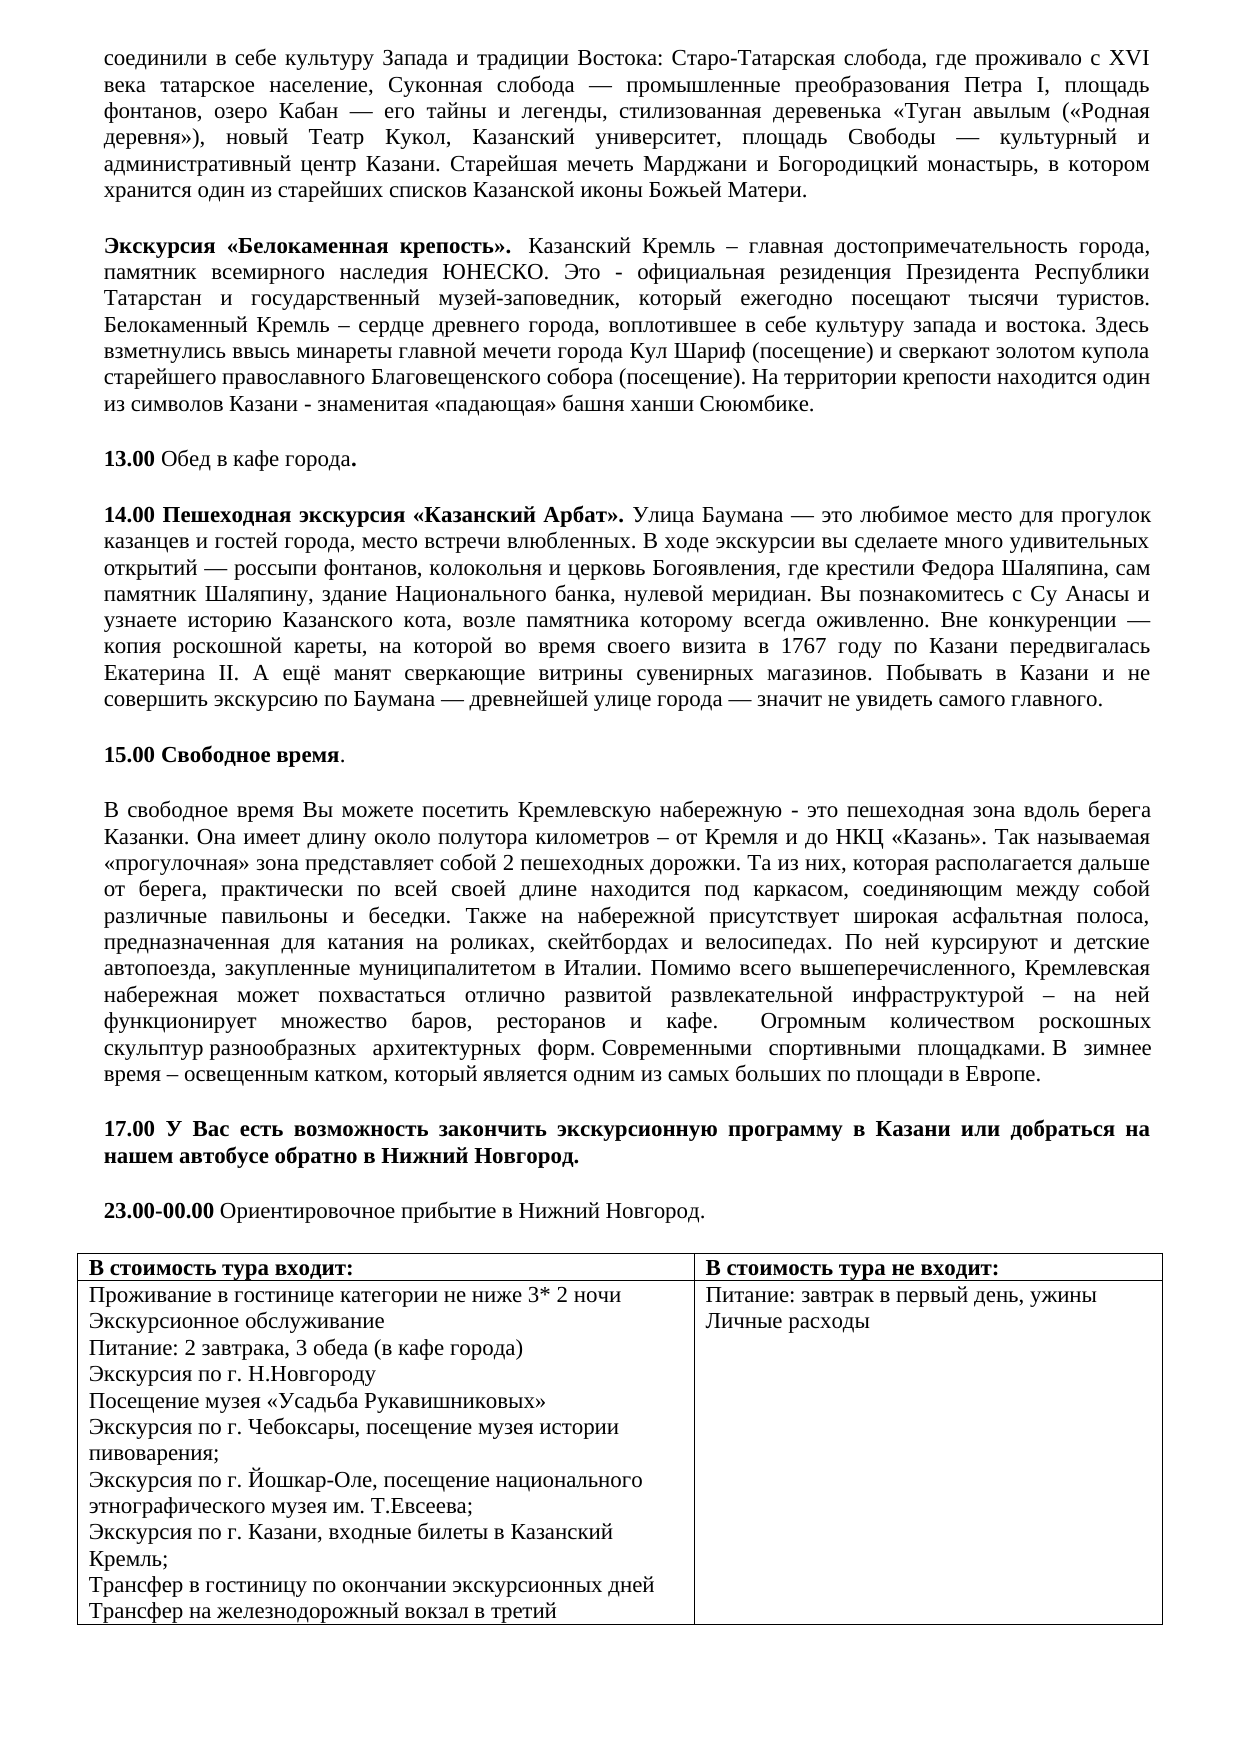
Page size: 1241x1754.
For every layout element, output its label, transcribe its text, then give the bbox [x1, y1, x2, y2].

text 23.00-00.00 Ориентировочное прибытие в Нижний Новгород. [103, 1197, 1152, 1224]
text В свободное время Вы можете посетить Кремлевскую набережную - это пешеходная зона вдоль берега Казанки. Она имеет длину около полутора километров – от Кремля и до НКЦ «Казань». Так называемая «прогулочная» зона представляет собой 2 пешеходных дорожки. Та из них, которая располагается дальше от берега, практически по всей своей длине находится под каркасом, соединяющим между собой различные павильоны и беседки. Также на набережной присутствует широкая асфальтная полоса, предназначенная для катания на роликах, скейтбордах и велосипедах. По ней курсируют и детские автопоезда, закупленные муниципалитетом в Италии. Помимо всего вышеперечисленного, Кремлевская набережная может похвастаться отлично развитой развлекательной инфраструктурой – на ней функционирует множество баров, ресторанов и кафе. Огромным количеством роскошных скульптур разнообразных архитектурных форм. Современными спортивными площадками. В зимнее время – освещенным катком, который является одним из самых больших по площади в Европе. [103, 796, 1152, 1086]
text 14.00 Пешеходная экскурсия «Казанский Арбат». Улица Баумана — это любимое место для прогулок казанцев и гостей города, место встречи влюбленных. В ходе экскурсии вы сделаете много удивительных открытий — россыпи фонтанов, колокольня и церковь Богоявления, где крестили Федора Шаляпина, сам памятник Шаляпину, здание Национального банка, нулевой меридиан. Вы познакомитесь с Су Анасы и узнаете историю Казанского кота, возле памятника которому всегда оживленно. Вне конкуренции — копия роскошной кареты, на которой во время своего визита в 1767 году по Казани передвигалась Екатерина II. А ещё манят сверкающие витрины сувенирных магазинов. Побывать в Казани и не совершить экскурсию по Баумана — древнейшей улице города — значит не увидеть самого главного. [103, 501, 1152, 712]
table_header В стоимость тура не входит: [695, 1254, 1162, 1280]
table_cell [78, 1281, 694, 1624]
table_header В стоимость тура входит: [78, 1254, 694, 1280]
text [103, 44, 1152, 202]
text Экскурсия «Белокаменная крепость». Казанский Кремль – главная достопримечательность города, памятник всемирного наследия ЮНЕСКО. Это - официальная резиденция Президента Республики Татарстан и государственный музей-заповедник, который ежегодно посещают тысячи туристов. Белокаменный Кремль – сердце древнего города, воплотившее в себе культуру запада и востока. Здесь взметнулись ввысь минареты главной мечети города Кул Шариф (посещение) и сверкают золотом купола старейшего православного Благовещенского собора (посещение). На территории крепости находится один из символов Казани - знаменитая «падающая» башня ханши Сююмбике. [103, 232, 1152, 416]
text 13.00 Обед в кафе города. [103, 445, 1152, 472]
text 15.00 Свободное время. [103, 741, 1152, 767]
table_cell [695, 1281, 1162, 1624]
text 17.00 У Вас есть возможность закончить экскурсионную программу в Казани или добраться на нашем автобусе обратно в Нижний Новгород. [103, 1115, 1152, 1168]
